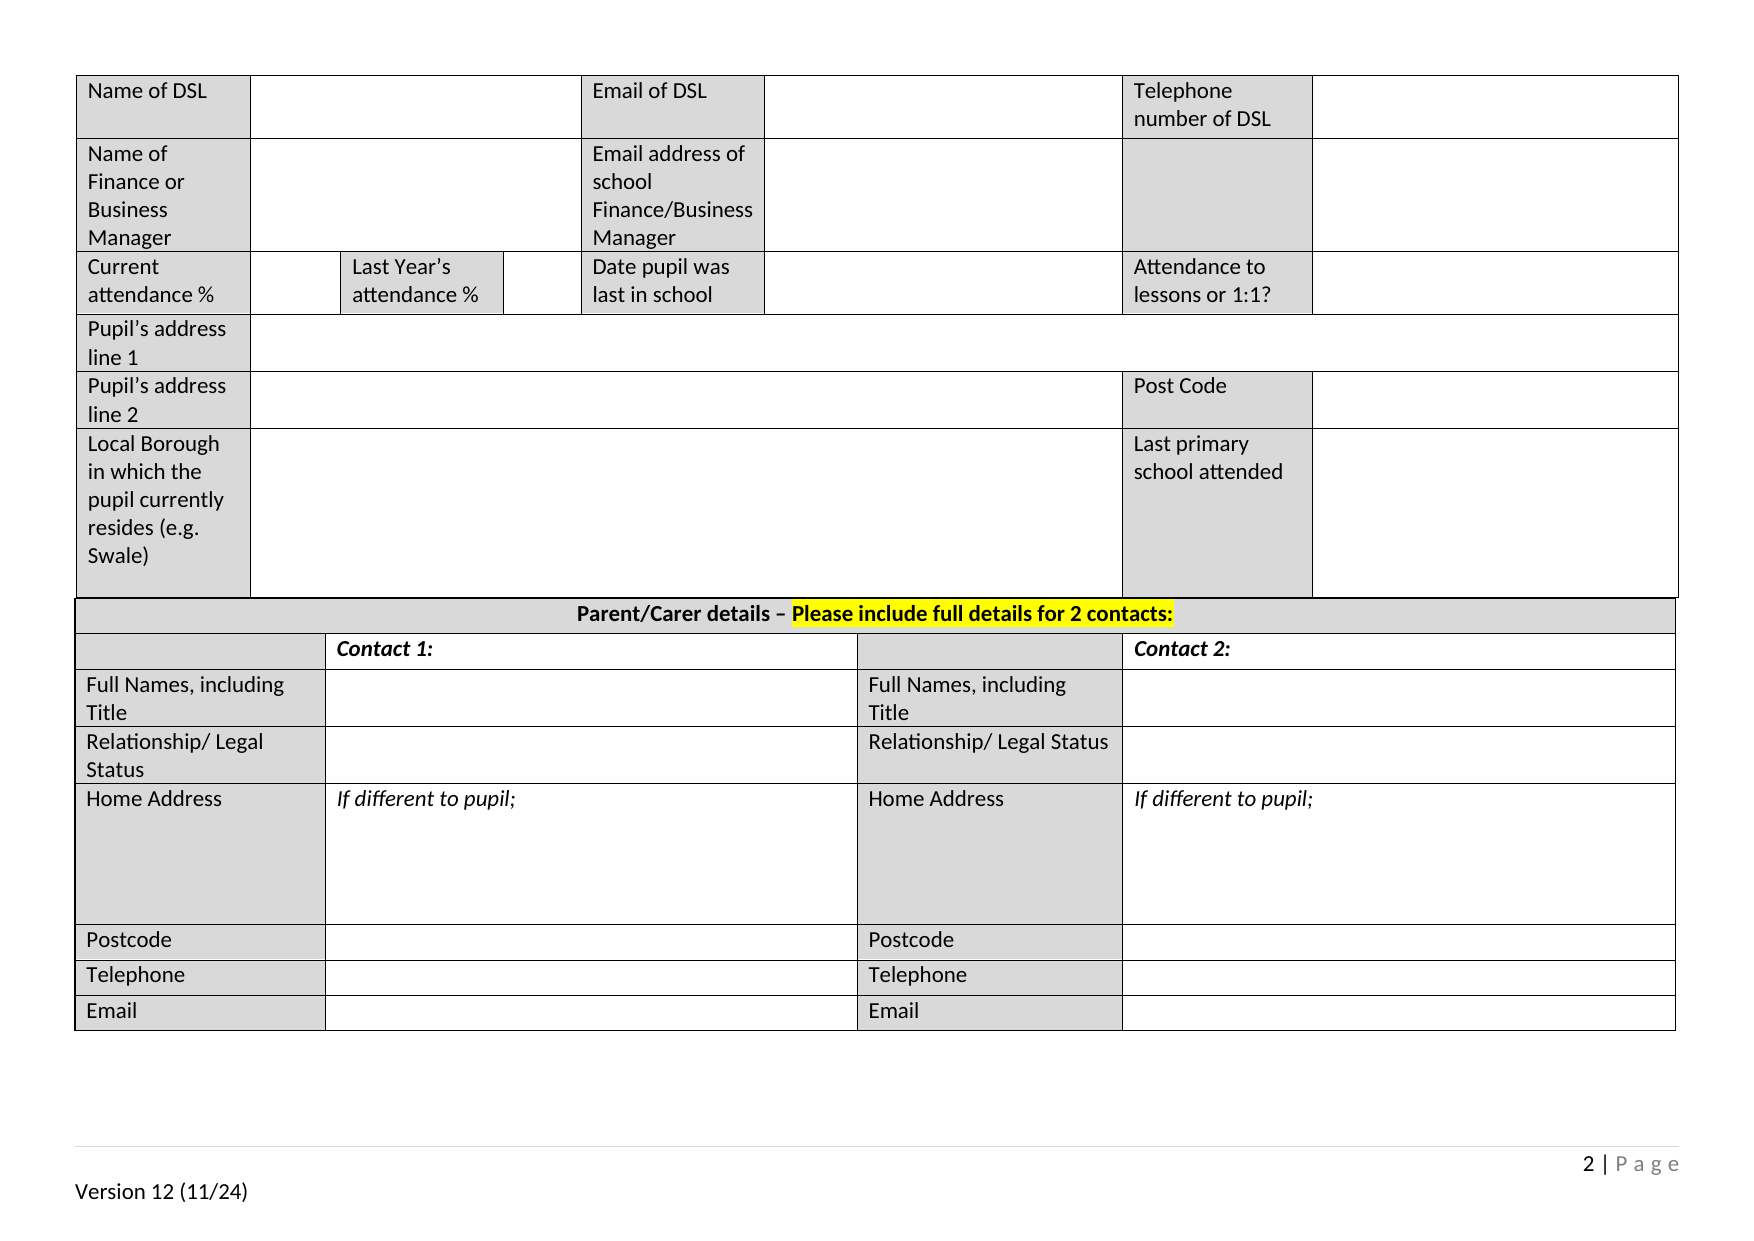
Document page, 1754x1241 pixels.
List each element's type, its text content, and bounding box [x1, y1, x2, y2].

table_cell Pupil’s address line 1 [77, 315, 250, 371]
table_cell [251, 372, 1122, 428]
table_cell Local Borough in which the pupil currently resides (e.g. Swale) [77, 429, 250, 597]
table_cell [1123, 996, 1675, 1030]
table_cell [504, 252, 581, 313]
table_cell [765, 76, 1122, 138]
table_cell [765, 252, 1122, 313]
table_cell If different to pupil; [1123, 784, 1675, 924]
table_cell Current attendance % [77, 252, 250, 313]
table_cell Last primary school attended [1123, 429, 1312, 597]
table_cell If different to pupil; [326, 784, 857, 924]
table_cell Postcode [76, 925, 325, 959]
table_cell Email of DSL [582, 76, 764, 138]
table_cell Telephone [76, 961, 325, 995]
table_cell [765, 139, 1122, 251]
table_cell Telephone [858, 961, 1122, 995]
table_cell [326, 961, 857, 995]
table_cell Last Year’s attendance % [341, 252, 503, 313]
table_cell [1313, 139, 1678, 251]
table_cell Pupil’s address line 2 [77, 372, 250, 428]
table_cell Date pupil was last in school [582, 252, 764, 313]
table_cell [251, 429, 1122, 597]
table_cell [1123, 670, 1675, 726]
table_cell [1313, 76, 1678, 138]
table_cell [251, 252, 340, 313]
table_cell [858, 634, 1122, 669]
table_cell Telephone number of DSL [1123, 76, 1312, 138]
table_cell Relationship/ Legal Status [76, 727, 325, 783]
table_cell [326, 727, 857, 783]
table_cell Email [858, 996, 1122, 1030]
table_cell [1123, 961, 1675, 995]
table_cell [1123, 925, 1675, 959]
table_cell Name of Finance or Business Manager [77, 139, 250, 251]
table_cell [1313, 429, 1678, 597]
table_cell Full Names, including Title [76, 670, 325, 726]
table_cell Full Names, including Title [858, 670, 1122, 726]
table_cell [326, 925, 857, 959]
table_cell [251, 76, 581, 138]
table_cell [76, 634, 325, 669]
table_cell Contact 2: [1123, 634, 1675, 669]
table_cell [326, 996, 857, 1030]
table_cell [326, 670, 857, 726]
table_cell [251, 139, 581, 251]
table_cell [1313, 252, 1678, 313]
table_cell Contact 1: [326, 634, 857, 669]
table_cell [1123, 727, 1675, 783]
table_header Parent/Carer details – Please include full details for 2 contacts: [76, 599, 1675, 633]
table_cell [1313, 372, 1678, 428]
table_cell Name of DSL [77, 76, 250, 138]
table_cell [251, 315, 1678, 371]
table_cell [1123, 139, 1312, 251]
table_cell Relationship/ Legal Status [858, 727, 1122, 783]
table_cell Postcode [858, 925, 1122, 959]
table_cell Email address of school Finance/Business Manager [582, 139, 764, 251]
table_cell Attendance to lessons or 1:1? [1123, 252, 1312, 313]
table_cell Email [76, 996, 325, 1030]
table_cell Post Code [1123, 372, 1312, 428]
table_cell Home Address [858, 784, 1122, 924]
table_cell Home Address [76, 784, 325, 924]
